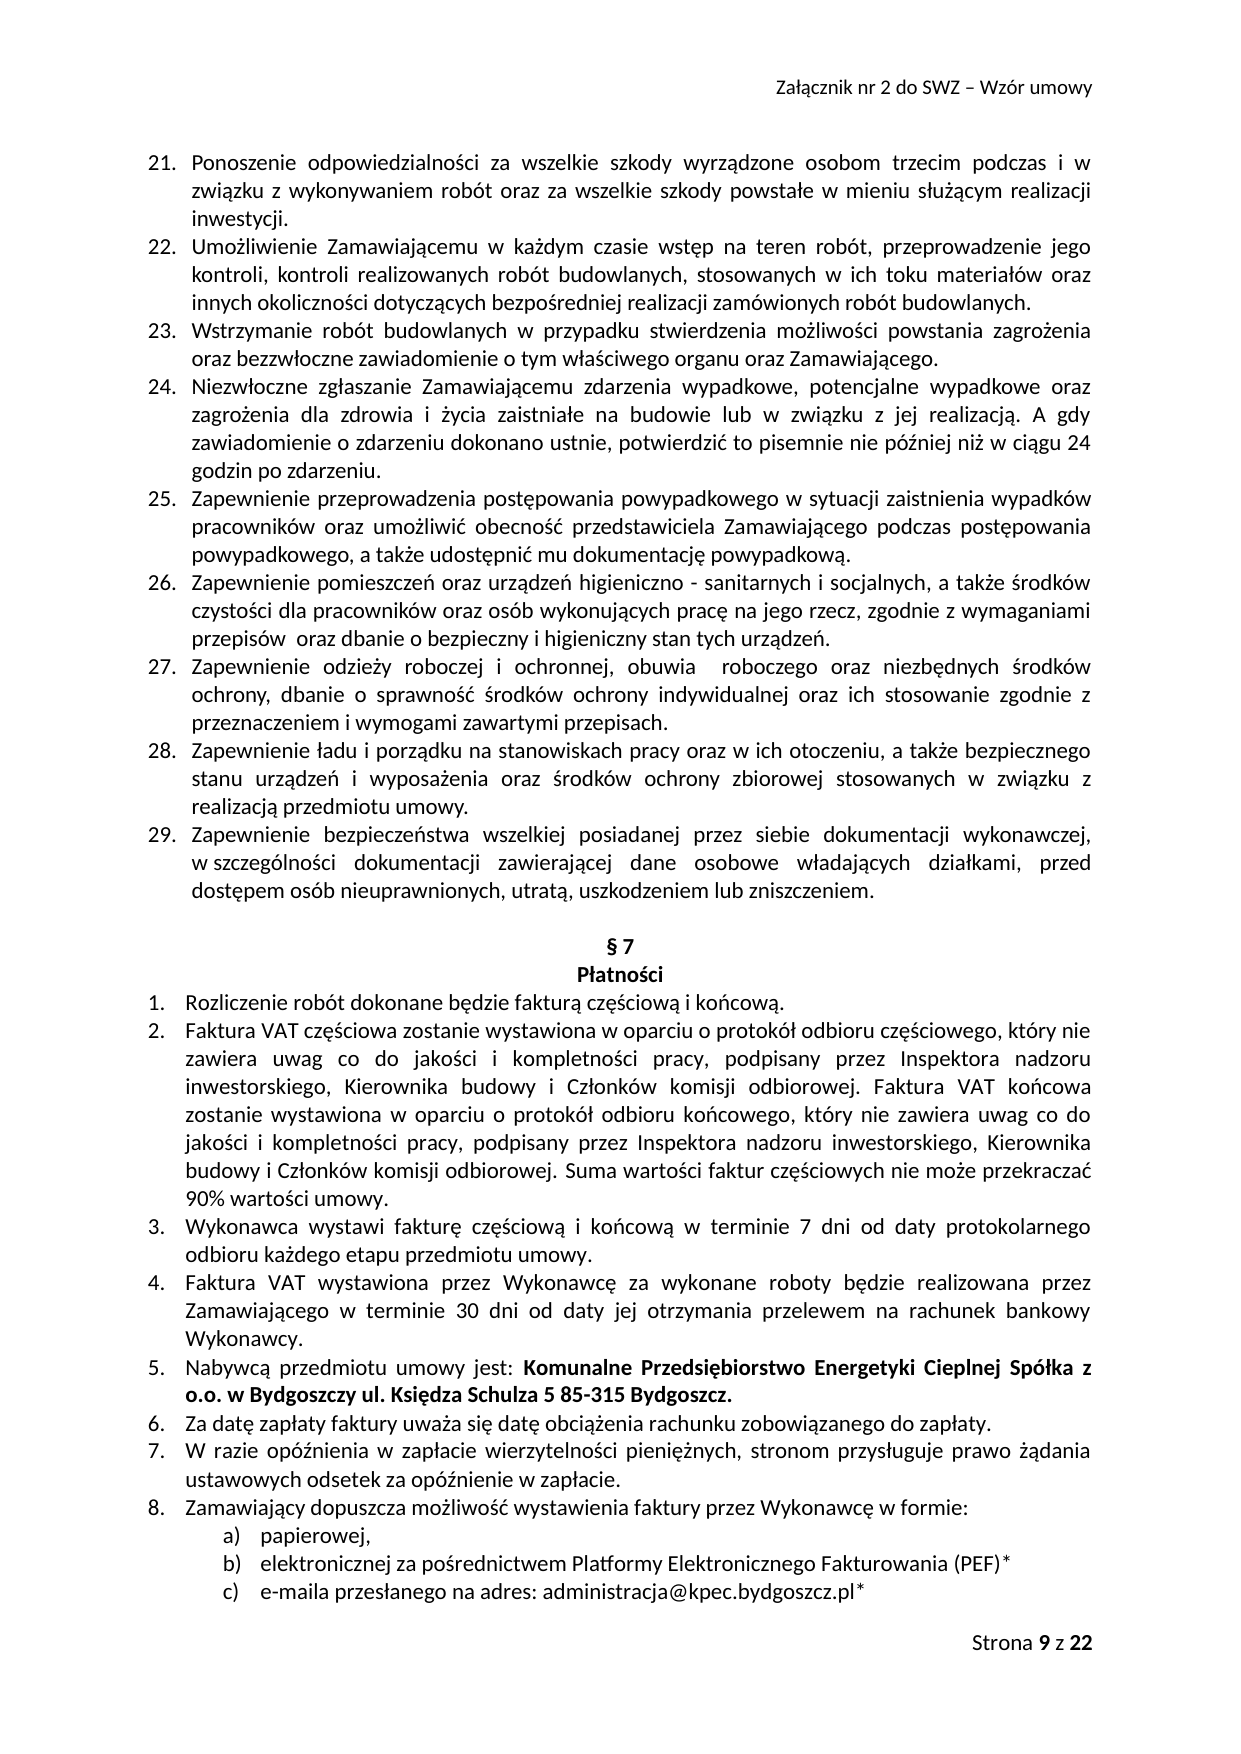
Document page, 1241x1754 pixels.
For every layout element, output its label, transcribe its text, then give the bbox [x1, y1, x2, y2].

list Nabywcą przedmiotu umowy jest: Komunalne Przedsiębiorstwo Energetyki Cieplnej Spółka z o.o. w Bydgoszczy ul. Księdza Schulza 5 85-315 Bydgoszcz. [148, 1353, 1092, 1409]
list Zapewnienie pomieszczeń oraz urządzeń higieniczno - sanitarnych i socjalnych, a także środków czystości dla pracowników oraz osób wykonujących pracę na jego rzecz, zgodnie z wymaganiami przepisów oraz dbanie o bezpieczny i higieniczny stan tych urządzeń. [148, 568, 1092, 652]
list Faktura VAT częściowa zostanie wystawiona w oparciu o protokół odbioru częściowego, który nie zawiera uwag co do jakości i kompletności pracy, podpisany przez Inspektora nadzoru inwestorskiego, Kierownika budowy i Członków komisji odbiorowej. Faktura VAT końcowa zostanie wystawiona w oparciu o protokół odbioru końcowego, który nie zawiera uwag co do jakości i kompletności pracy, podpisany przez Inspektora nadzoru inwestorskiego, Kierownika budowy i Członków komisji odbiorowej. Suma wartości faktur częściowych nie może przekraczać 90% wartości umowy. [148, 1016, 1092, 1212]
text Płatności [148, 960, 1092, 988]
list Zapewnienie ładu i porządku na stanowiskach pracy oraz w ich otoczeniu, a także bezpiecznego stanu urządzeń i wyposażenia oraz środków ochrony zbiorowej stosowanych w związku z realizacją przedmiotu umowy. [148, 736, 1092, 820]
list e-maila przesłanego na adres: administracja@kpec.bydgoszcz.pl* [223, 1577, 1092, 1605]
list Zapewnienie przeprowadzenia postępowania powypadkowego w sytuacji zaistnienia wypadków pracowników oraz umożliwić obecność przedstawiciela Zamawiającego podczas postępowania powypadkowego, a także udostępnić mu dokumentację powypadkową. [148, 484, 1092, 568]
text § 7 [148, 932, 1092, 960]
list papierowej, [223, 1521, 1092, 1549]
list Faktura VAT wystawiona przez Wykonawcę za wykonane roboty będzie realizowana przez Zamawiającego w terminie 30 dni od daty jej otrzymania przelewem na rachunek bankowy Wykonawcy. [148, 1268, 1092, 1353]
list Zapewnienie bezpieczeństwa wszelkiej posiadanej przez siebie dokumentacji wykonawczej, w szczególności dokumentacji zawierającej dane osobowe władających działkami, przed dostępem osób nieuprawnionych, utratą, uszkodzeniem lub zniszczeniem. [148, 820, 1092, 904]
list Niezwłoczne zgłaszanie Zamawiającemu zdarzenia wypadkowe, potencjalne wypadkowe oraz zagrożenia dla zdrowia i życia zaistniałe na budowie lub w związku z jej realizacją. A gdy zawiadomienie o zdarzeniu dokonano ustnie, potwierdzić to pisemnie nie później niż w ciągu 24 godzin po zdarzeniu. [148, 372, 1092, 484]
list Wykonawca wystawi fakturę częściową i końcową w terminie 7 dni od daty protokolarnego odbioru każdego etapu przedmiotu umowy. [148, 1212, 1092, 1268]
list Ponoszenie odpowiedzialności za wszelkie szkody wyrządzone osobom trzecim podczas i w związku z wykonywaniem robót oraz za wszelkie szkody powstałe w mieniu służącym realizacji inwestycji. [148, 148, 1092, 232]
list Za datę zapłaty faktury uważa się datę obciążenia rachunku zobowiązanego do zapłaty. [148, 1409, 1092, 1437]
list Zamawiający dopuszcza możliwość wystawienia faktury przez Wykonawcę w formie: [148, 1493, 1092, 1521]
list Wstrzymanie robót budowlanych w przypadku stwierdzenia możliwości powstania zagrożenia oraz bezzwłoczne zawiadomienie o tym właściwego organu oraz Zamawiającego. [148, 316, 1092, 372]
list elektronicznej za pośrednictwem Platformy Elektronicznego Fakturowania (PEF)* [223, 1549, 1092, 1577]
list W razie opóźnienia w zapłacie wierzytelności pieniężnych, stronom przysługuje prawo żądania ustawowych odsetek za opóźnienie w zapłacie. [148, 1437, 1092, 1493]
list Zapewnienie odzieży roboczej i ochronnej, obuwia roboczego oraz niezbędnych środków ochrony, dbanie o sprawność środków ochrony indywidualnej oraz ich stosowanie zgodnie z przeznaczeniem i wymogami zawartymi przepisach. [148, 652, 1092, 736]
list Rozliczenie robót dokonane będzie fakturą częściową i końcową. [148, 988, 1092, 1016]
list Umożliwienie Zamawiającemu w każdym czasie wstęp na teren robót, przeprowadzenie jego kontroli, kontroli realizowanych robót budowlanych, stosowanych w ich toku materiałów oraz innych okoliczności dotyczących bezpośredniej realizacji zamówionych robót budowlanych. [148, 232, 1092, 316]
